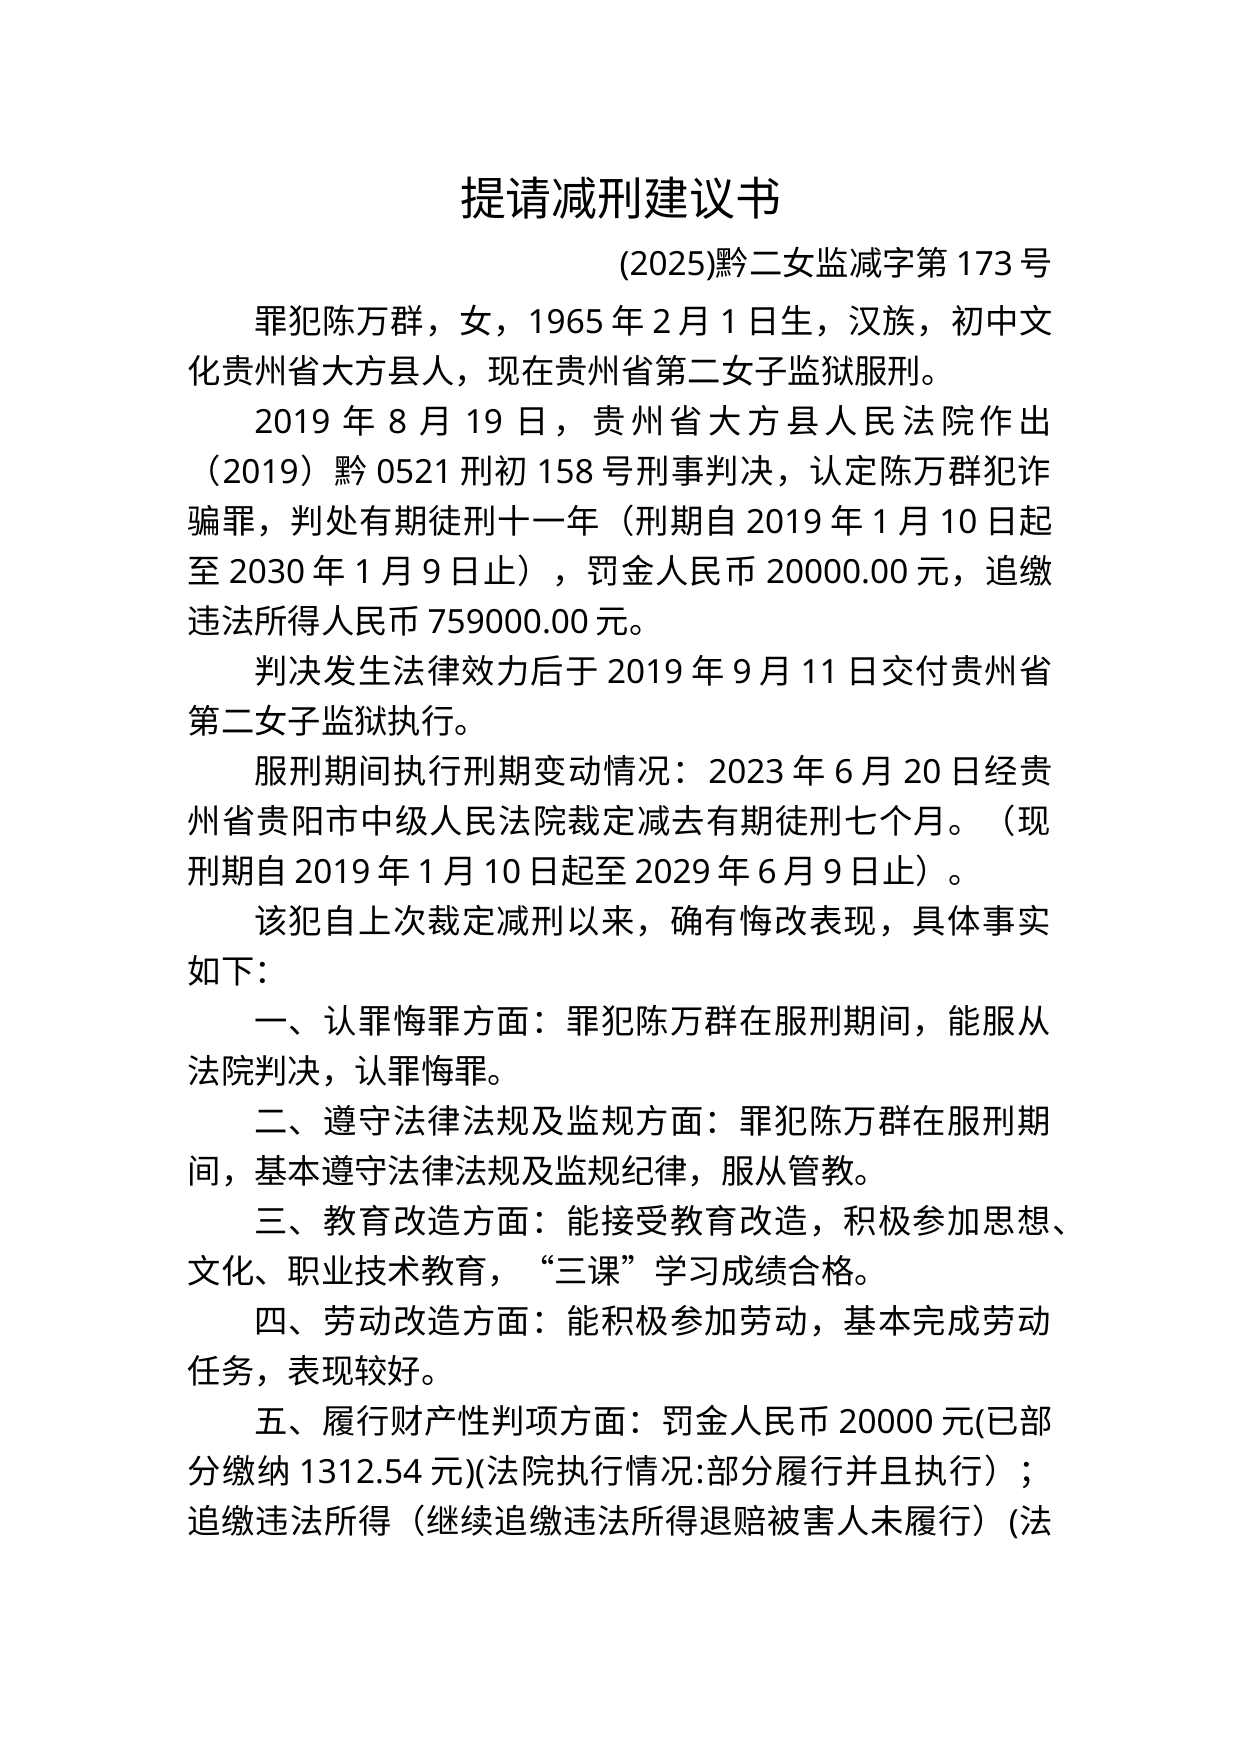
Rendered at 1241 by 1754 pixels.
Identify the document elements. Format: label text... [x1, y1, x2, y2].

text 2019年8月19日，贵州省大方县人民法院作出（2019）黔0521刑初158号刑事判决，认定陈万群犯诈骗罪，判处有期徒刑十一年（刑期自2019年1月10日起至2030年1月9日止），罚金人民币20000.00元，追缴违法所得人民币759000.00元。 [187, 393, 1053, 643]
text 服刑期间执行刑期变动情况：2023年6月20日经贵州省贵阳市中级人民法院裁定减去有期徒刑七个月。（现刑期自2019年1月10日起至2029年6月9日止）。 [187, 743, 1053, 893]
text 提请减刑建议书 [187, 162, 1053, 228]
text 罪犯陈万群，女，1965年2月1日生，汉族，初中文化贵州省大方县人，现在贵州省第二女子监狱服刑。 [187, 293, 1053, 393]
text 该犯自上次裁定减刑以来，确有悔改表现，具体事实如下： [187, 893, 1053, 993]
text (2025)黔二女监减字第173号 [187, 228, 1053, 293]
text 二、遵守法律法规及监规方面：罪犯陈万群在服刑期间，基本遵守法律法规及监规纪律，服从管教。 [187, 1093, 1053, 1193]
text 一、认罪悔罪方面：罪犯陈万群在服刑期间，能服从法院判决，认罪悔罪。 [187, 993, 1053, 1093]
text 判决发生法律效力后于2019年9月11日交付贵州省第二女子监狱执行。 [187, 643, 1053, 743]
text 三、教育改造方面：能接受教育改造，积极参加思想、文化、职业技术教育，“三课”学习成绩合格。 [187, 1193, 1053, 1293]
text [187, 1393, 1053, 1543]
text 四、劳动改造方面：能积极参加劳动，基本完成劳动任务，表现较好。 [187, 1293, 1053, 1393]
